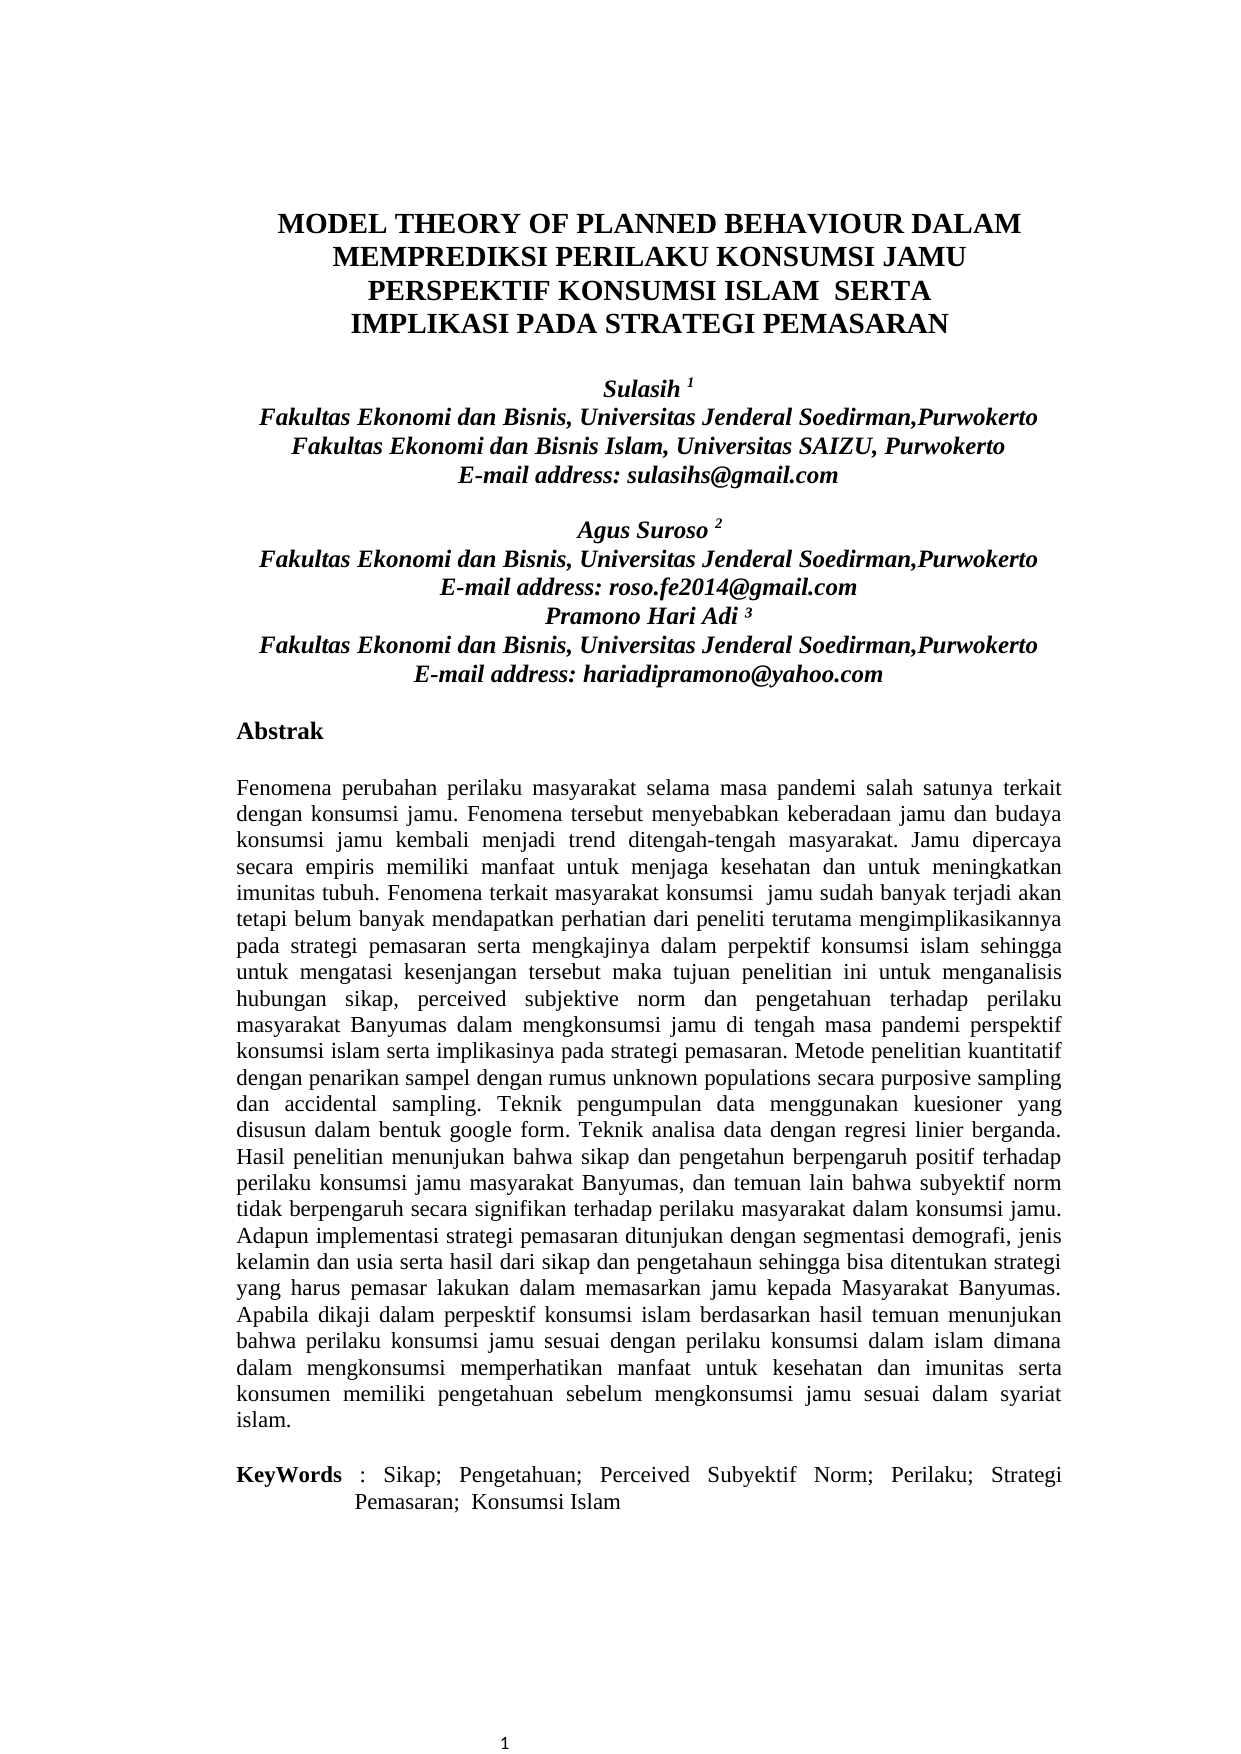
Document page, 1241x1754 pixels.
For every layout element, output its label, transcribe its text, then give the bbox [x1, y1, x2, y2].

text Sulasih 1 [236, 374, 1063, 402]
text E-mail address: sulasihs@gmail.com [236, 460, 1063, 489]
text E-mail address: hariadipramono@yahoo.com [236, 659, 1063, 687]
text MODEL THEORY OF PLANNED BEHAVIOUR DALAM MEMPREDIKSI PERILAKU KONSUMSI JAMU [236, 206, 1063, 273]
text Fenomena perubahan perilaku masyarakat selama masa pandemi salah satunya terkait dengan konsumsi jamu. Fenomena tersebut menyebabkan keberadaan jamu dan budaya konsumsi jamu kembali menjadi trend ditengah-tengah masyarakat. Jamu dipercaya secara empiris memiliki manfaat untuk menjaga kesehatan dan untuk meningkatkan imunitas tubuh. Fenomena terkait masyarakat konsumsi jamu sudah banyak terjadi akan tetapi belum banyak mendapatkan perhatian dari peneliti terutama mengimplikasikannya pada strategi pemasaran serta mengkajinya dalam perpektif konsumsi islam sehingga untuk mengatasi kesenjangan tersebut maka tujuan penelitian ini untuk menganalisis hubungan sikap, perceived subjektive norm dan pengetahuan terhadap perilaku masyarakat Banyumas dalam mengkonsumsi jamu di tengah masa pandemi perspektif konsumsi islam serta implikasinya pada strategi pemasaran. Metode penelitian kuantitatif dengan penarikan sampel dengan rumus unknown populations secara purposive sampling dan accidental sampling. Teknik pengumpulan data menggunakan kuesioner yang disusun dalam bentuk google form. Teknik analisa data dengan regresi linier berganda. Hasil penelitian menunjukan bahwa sikap dan pengetahun berpengaruh positif terhadap perilaku konsumsi jamu masyarakat Banyumas, dan temuan lain bahwa subyektif norm tidak berpengaruh secara signifikan terhadap perilaku masyarakat dalam konsumsi jamu. Adapun implementasi strategi pemasaran ditunjukan dengan segmentasi demografi, jenis kelamin dan usia serta hasil dari sikap dan pengetahaun sehingga bisa ditentukan strategi yang harus pemasar lakukan dalam memasarkan jamu kepada Masyarakat Banyumas. Apabila dikaji dalam perpesktif konsumsi islam berdasarkan hasil temuan menunjukan bahwa perilaku konsumsi jamu sesuai dengan perilaku konsumsi dalam islam dimana dalam mengkonsumsi memperhatikan manfaat untuk kesehatan dan imunitas serta konsumen memiliki pengetahuan sebelum mengkonsumsi jamu sesuai dalam syariat islam. [236, 774, 1063, 1433]
text PERSPEKTIF KONSUMSI ISLAM SERTA [236, 273, 1063, 307]
text Abstrak [236, 716, 1063, 745]
text Fakultas Ekonomi dan Bisnis, Universitas Jenderal Soedirman,Purwokerto [236, 544, 1063, 572]
text Fakultas Ekonomi dan Bisnis Islam, Universitas SAIZU, Purwokerto [236, 431, 1063, 460]
text Agus Suroso 2 [236, 515, 1063, 544]
text Fakultas Ekonomi dan Bisnis, Universitas Jenderal Soedirman,Purwokerto [236, 402, 1063, 431]
text E-mail address: roso.fe2014@gmail.com [236, 572, 1063, 601]
text KeyWords : Sikap; Pengetahuan; Perceived Subyektif Norm; Perilaku; Strategi Pemasaran; Konsumsi Islam [236, 1461, 1063, 1514]
text IMPLIKASI PADA STRATEGI PEMASARAN [236, 307, 1063, 340]
text Pramono Hari Adi ³ [236, 601, 1063, 630]
text Fakultas Ekonomi dan Bisnis, Universitas Jenderal Soedirman,Purwokerto [236, 630, 1063, 659]
